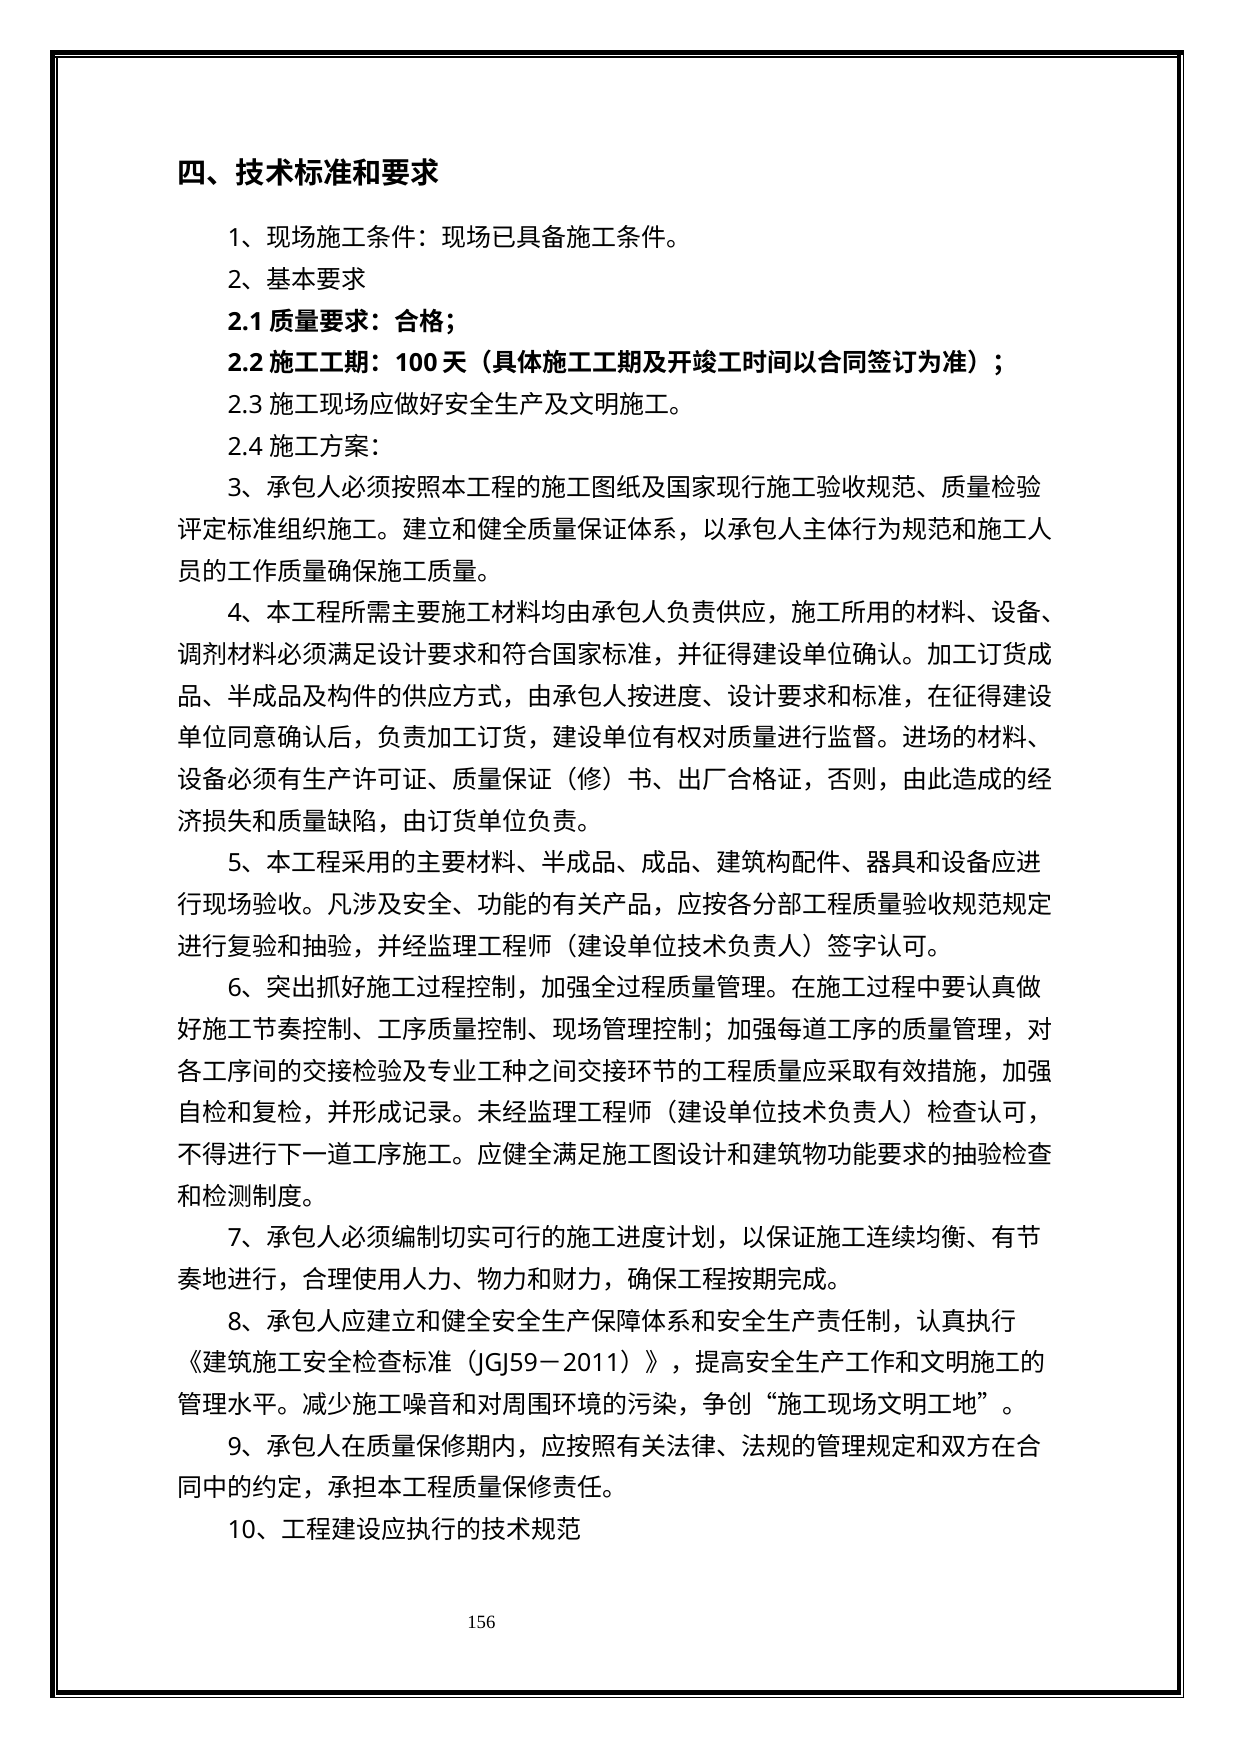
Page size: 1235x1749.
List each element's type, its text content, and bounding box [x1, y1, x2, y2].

text 2、基本要求 [177, 255, 1057, 297]
text 2.1 质量要求：合格； [177, 297, 1057, 338]
text 6、突出抓好施工过程控制，加强全过程质量管理。在施工过程中要认真做好施工节奏控制、工序质量控制、现场管理控制；加强每道工序的质量管理，对各工序间的交接检验及专业工种之间交接环节的工程质量应采取有效措施，加强自检和复检，并形成记录。未经监理工程师（建设单位技术负责人）检查认可，不得进行下一道工序施工。应健全满足施工图设计和建筑物功能要求的抽验检查和检测制度。 [177, 963, 1057, 1213]
text 5、本工程采用的主要材料、半成品、成品、建筑构配件、器具和设备应进行现场验收。凡涉及安全、功能的有关产品，应按各分部工程质量验收规范规定进行复验和抽验，并经监理工程师（建设单位技术负责人）签字认可。 [177, 838, 1057, 963]
text 10、工程建设应执行的技术规范 [177, 1505, 1057, 1547]
text 2.2 施工工期：100天（具体施工工期及开竣工时间以合同签订为准）； [177, 338, 1057, 380]
text 2.4 施工方案： [177, 422, 1057, 463]
text 3、承包人必须按照本工程的施工图纸及国家现行施工验收规范、质量检验评定标准组织施工。建立和健全质量保证体系，以承包人主体行为规范和施工人员的工作质量确保施工质量。 [177, 463, 1057, 588]
text 1、现场施工条件：现场已具备施工条件。 [177, 213, 1057, 255]
text 7、承包人必须编制切实可行的施工进度计划，以保证施工连续均衡、有节奏地进行，合理使用人力、物力和财力，确保工程按期完成。 [177, 1213, 1057, 1297]
text 8、承包人应建立和健全安全生产保障体系和安全生产责任制，认真执行《建筑施工安全检查标准（JGJ59－2011）》，提高安全生产工作和文明施工的管理水平。减少施工噪音和对周围环境的污染，争创“施工现场文明工地”。 [177, 1297, 1057, 1422]
text 2.3 施工现场应做好安全生产及文明施工。 [177, 380, 1057, 422]
text 4、本工程所需主要施工材料均由承包人负责供应，施工所用的材料、设备、调剂材料必须满足设计要求和符合国家标准，并征得建设单位确认。加工订货成品、半成品及构件的供应方式，由承包人按进度、设计要求和标准，在征得建设单位同意确认后，负责加工订货，建设单位有权对质量进行监督。进场的材料、设备必须有生产许可证、质量保证（修）书、出厂合格证，否则，由此造成的经济损失和质量缺陷，由订货单位负责。 [177, 588, 1057, 838]
text 9、承包人在质量保修期内，应按照有关法律、法规的管理规定和双方在合同中的约定，承担本工程质量保修责任。 [177, 1422, 1057, 1505]
text 四、技术标准和要求 [177, 150, 1057, 192]
